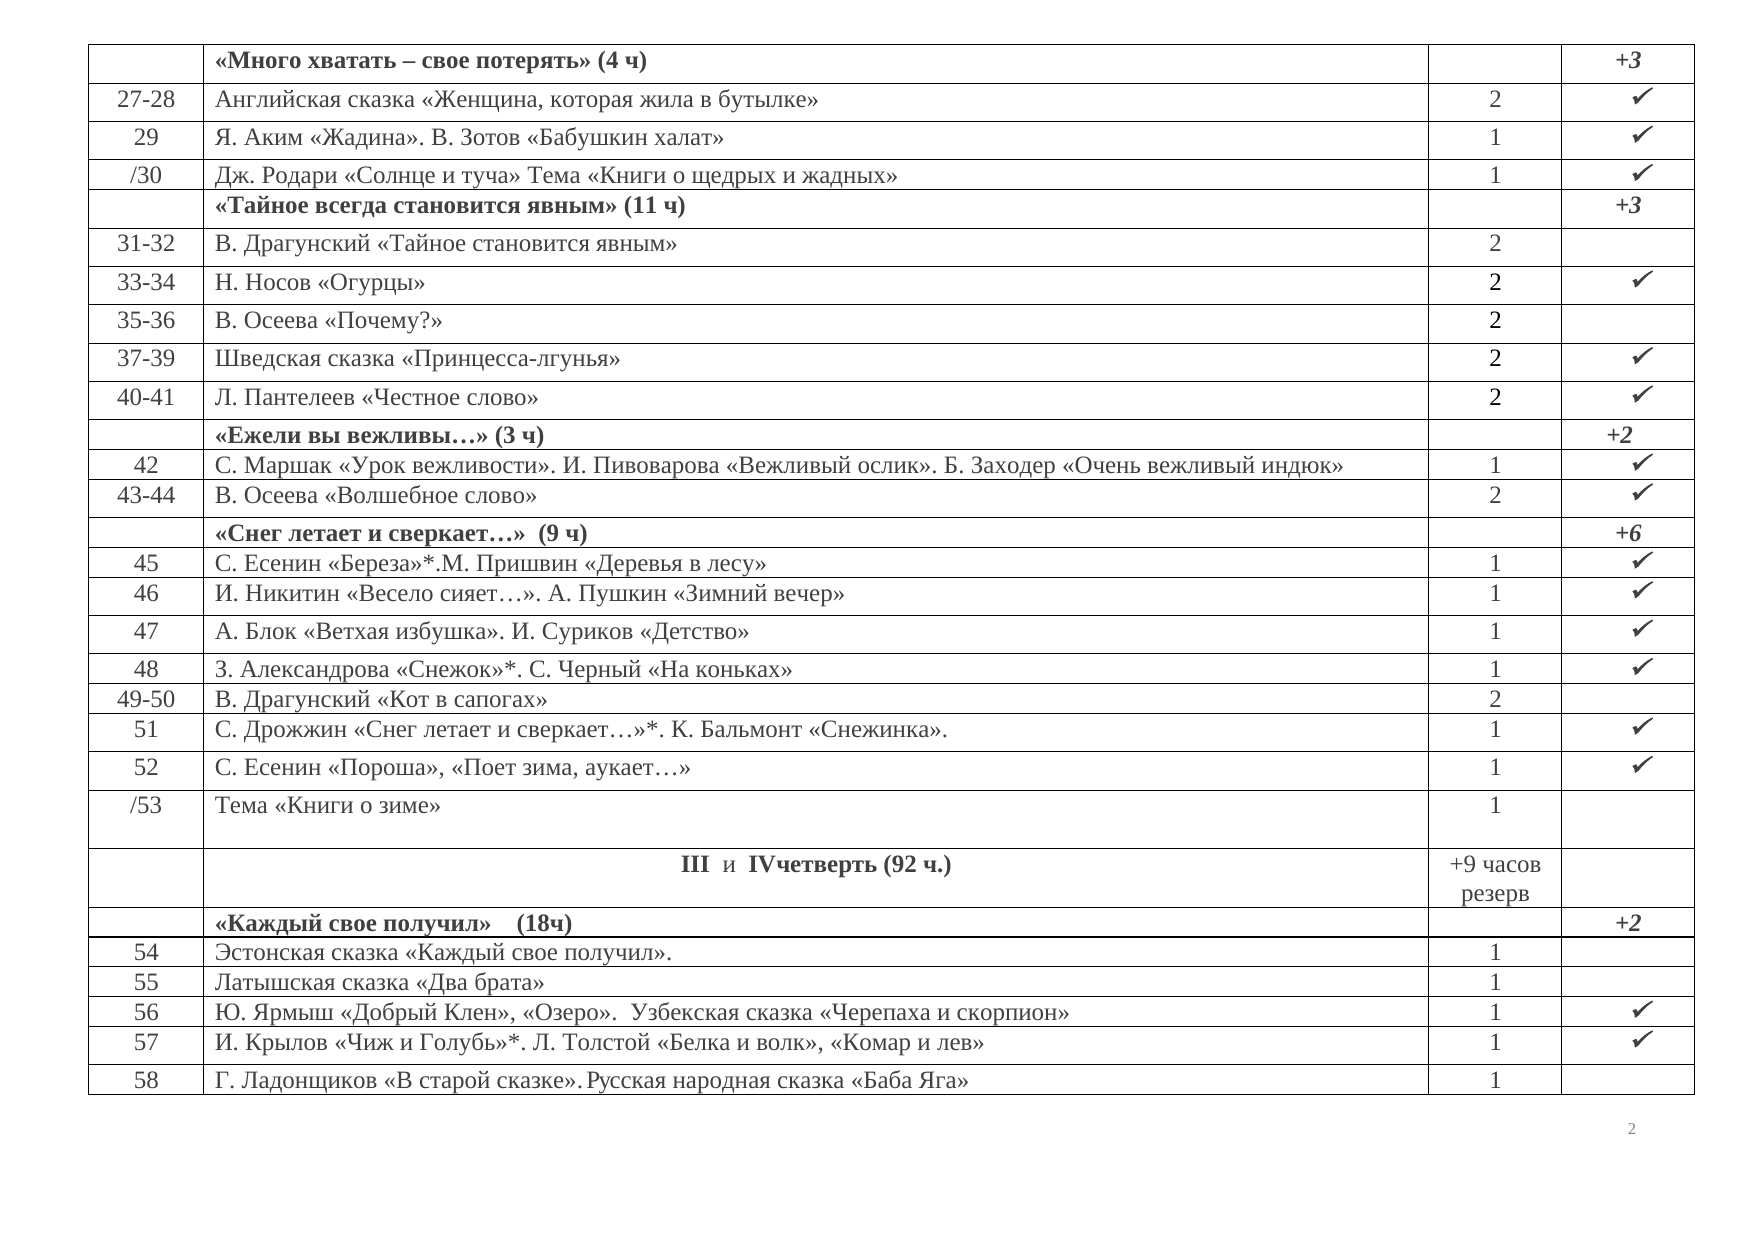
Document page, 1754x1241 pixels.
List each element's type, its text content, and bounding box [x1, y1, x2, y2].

table_cell [1562, 160, 1694, 189]
table_cell +6 [1562, 518, 1694, 547]
table_cell Г. Ладонщиков «В старой сказке». Русская народная сказка «Баба Яга» [204, 1065, 1428, 1094]
table_cell 42 [89, 450, 203, 479]
table_cell III и IVчетверть (92 ч.) [204, 849, 1428, 907]
table_cell [1562, 938, 1694, 966]
table_cell [1562, 305, 1694, 342]
table_cell 1 [1429, 616, 1561, 653]
table_cell [1562, 229, 1694, 266]
table_cell [89, 190, 203, 227]
table_cell 1 [1429, 967, 1561, 996]
table_cell Я. Аким «Жадина». В. Зотов «Бабушкин халат» [204, 122, 1428, 159]
table_cell «Тайное всегда становится явным» (11 ч) [204, 190, 1428, 227]
table_cell +3 [1562, 45, 1694, 83]
table_cell 54 [89, 938, 203, 966]
table_cell 1 [1429, 1027, 1561, 1064]
table_cell И. Никитин «Весело сияет…». А. Пушкин «Зимний вечер» [204, 578, 1428, 615]
table_cell Л. Пантелеев «Честное слово» [204, 382, 1428, 419]
table_cell [1562, 997, 1694, 1026]
table_cell С. Есенин «Береза»*.М. Пришвин «Деревья в лесу» [204, 548, 1428, 577]
table_cell 2 [1429, 684, 1561, 713]
table_cell +3 [1562, 190, 1694, 227]
table_cell Шведская сказка «Принцесса-лгунья» [204, 344, 1428, 381]
table_cell [1429, 190, 1561, 227]
table_cell С. Дрожжин «Снег летает и сверкает…»*. К. Бальмонт «Снежинка». [204, 714, 1428, 751]
table_cell 49-50 [89, 684, 203, 713]
table_cell 1 [1429, 450, 1561, 479]
table_cell 2 [1429, 344, 1561, 381]
table_cell 2 [1429, 382, 1561, 419]
table_cell [1562, 1027, 1694, 1064]
table_cell [89, 420, 203, 449]
table_cell [1562, 480, 1694, 517]
table_cell З. Александрова «Снежок»*. С. Черный «На коньках» [204, 654, 1428, 683]
table_cell 1 [1429, 654, 1561, 683]
table_cell [1562, 849, 1694, 907]
table_cell [1562, 450, 1694, 479]
table_cell «Ежели вы вежливы…» (3 ч) [204, 420, 1428, 449]
table_cell 58 [89, 1065, 203, 1094]
table_cell 56 [89, 997, 203, 1026]
table_cell Тема «Книги о зиме» [204, 791, 1428, 848]
table_cell 55 [89, 967, 203, 996]
table_cell 40-41 [89, 382, 203, 419]
table_cell 48 [89, 654, 203, 683]
table_cell 2 [1429, 267, 1561, 304]
table_cell [1562, 791, 1694, 848]
table_cell «Снег летает и сверкает…» (9 ч) [204, 518, 1428, 547]
table_cell 1 [1429, 578, 1561, 615]
table_cell /30 [89, 160, 203, 189]
table_cell С. Маршак «Урок вежливости». И. Пивоварова «Вежливый ослик». Б. Заходер «Очень вежливый индюк» [204, 450, 1428, 479]
table_cell 52 [89, 752, 203, 789]
table_cell 2 [1429, 305, 1561, 342]
table_cell 1 [1429, 160, 1561, 189]
table_cell [1429, 45, 1561, 83]
table_cell 31-32 [89, 229, 203, 266]
table_cell [1562, 548, 1694, 577]
table_cell 1 [1429, 997, 1561, 1026]
table_cell [1562, 714, 1694, 751]
table_cell 1 [1429, 714, 1561, 751]
table_cell 1 [1429, 548, 1561, 577]
table_cell 2 [1429, 229, 1561, 266]
table_cell И. Крылов «Чиж и Голубь»*. Л. Толстой «Белка и волк», «Комар и лев» [204, 1027, 1428, 1064]
table_cell Латышская сказка «Два брата» [204, 967, 1428, 996]
table_cell В. Осеева «Почему?» [204, 305, 1428, 342]
table_cell [1429, 420, 1561, 449]
table_cell +2 [1562, 908, 1694, 936]
table_cell [1562, 1065, 1694, 1094]
table_cell 2 [1429, 84, 1561, 121]
table_cell А. Блок «Ветхая избушка». И. Суриков «Детство» [204, 616, 1428, 653]
table_cell 2 [1429, 480, 1561, 517]
table_cell [1562, 684, 1694, 713]
table_cell 35-36 [89, 305, 203, 342]
table_cell 51 [89, 714, 203, 751]
table_cell [1429, 518, 1561, 547]
table_cell 27-28 [89, 84, 203, 121]
table_cell [89, 45, 203, 83]
table_cell 46 [89, 578, 203, 615]
table_cell [89, 518, 203, 547]
table_cell [89, 908, 203, 936]
table_cell 1 [1429, 1065, 1561, 1094]
table_cell [1562, 344, 1694, 381]
table_cell [1562, 267, 1694, 304]
table_cell 1 [1429, 752, 1561, 789]
table_cell 1 [1429, 791, 1561, 848]
table_cell /53 [89, 791, 203, 848]
table_cell 29 [89, 122, 203, 159]
table_cell Эстонская сказка «Каждый свое получил». [204, 938, 1428, 966]
table_cell 1 [1429, 122, 1561, 159]
table_cell [1562, 578, 1694, 615]
table_cell «Каждый свое получил» (18ч) [204, 908, 1428, 936]
table_cell 45 [89, 548, 203, 577]
table_cell [1562, 752, 1694, 789]
table_cell С. Есенин «Пороша», «Поет зима, аукает…» [204, 752, 1428, 789]
table_cell [1562, 967, 1694, 996]
table_cell 33-34 [89, 267, 203, 304]
table_cell В. Драгунский «Тайное становится явным» [204, 229, 1428, 266]
table_cell [1562, 382, 1694, 419]
table_cell [1562, 84, 1694, 121]
table_cell «Много хватать – свое потерять» (4 ч) [204, 45, 1428, 83]
table_cell +2 [1562, 420, 1694, 449]
table_cell [1562, 654, 1694, 683]
table_cell [1429, 908, 1561, 936]
table_cell +9 часов резерв [1429, 849, 1561, 907]
table_cell [89, 849, 203, 907]
table_cell [1562, 122, 1694, 159]
table_cell 57 [89, 1027, 203, 1064]
table_cell [1562, 616, 1694, 653]
table_cell В. Драгунский «Кот в сапогах» [204, 684, 1428, 713]
table_cell 47 [89, 616, 203, 653]
table_cell Ю. Ярмыш «Добрый Клен», «Озеро». Узбекская сказка «Черепаха и скорпион» [204, 997, 1428, 1026]
table_cell Дж. Родари «Солнце и туча» Тема «Книги о щедрых и жадных» [204, 160, 1428, 189]
table_cell 37-39 [89, 344, 203, 381]
table_cell В. Осеева «Волшебное слово» [204, 480, 1428, 517]
table_cell Н. Носов «Огурцы» [204, 267, 1428, 304]
table_cell 1 [1429, 938, 1561, 966]
table_cell Английская сказка «Женщина, которая жила в бутылке» [204, 84, 1428, 121]
table_cell 43-44 [89, 480, 203, 517]
